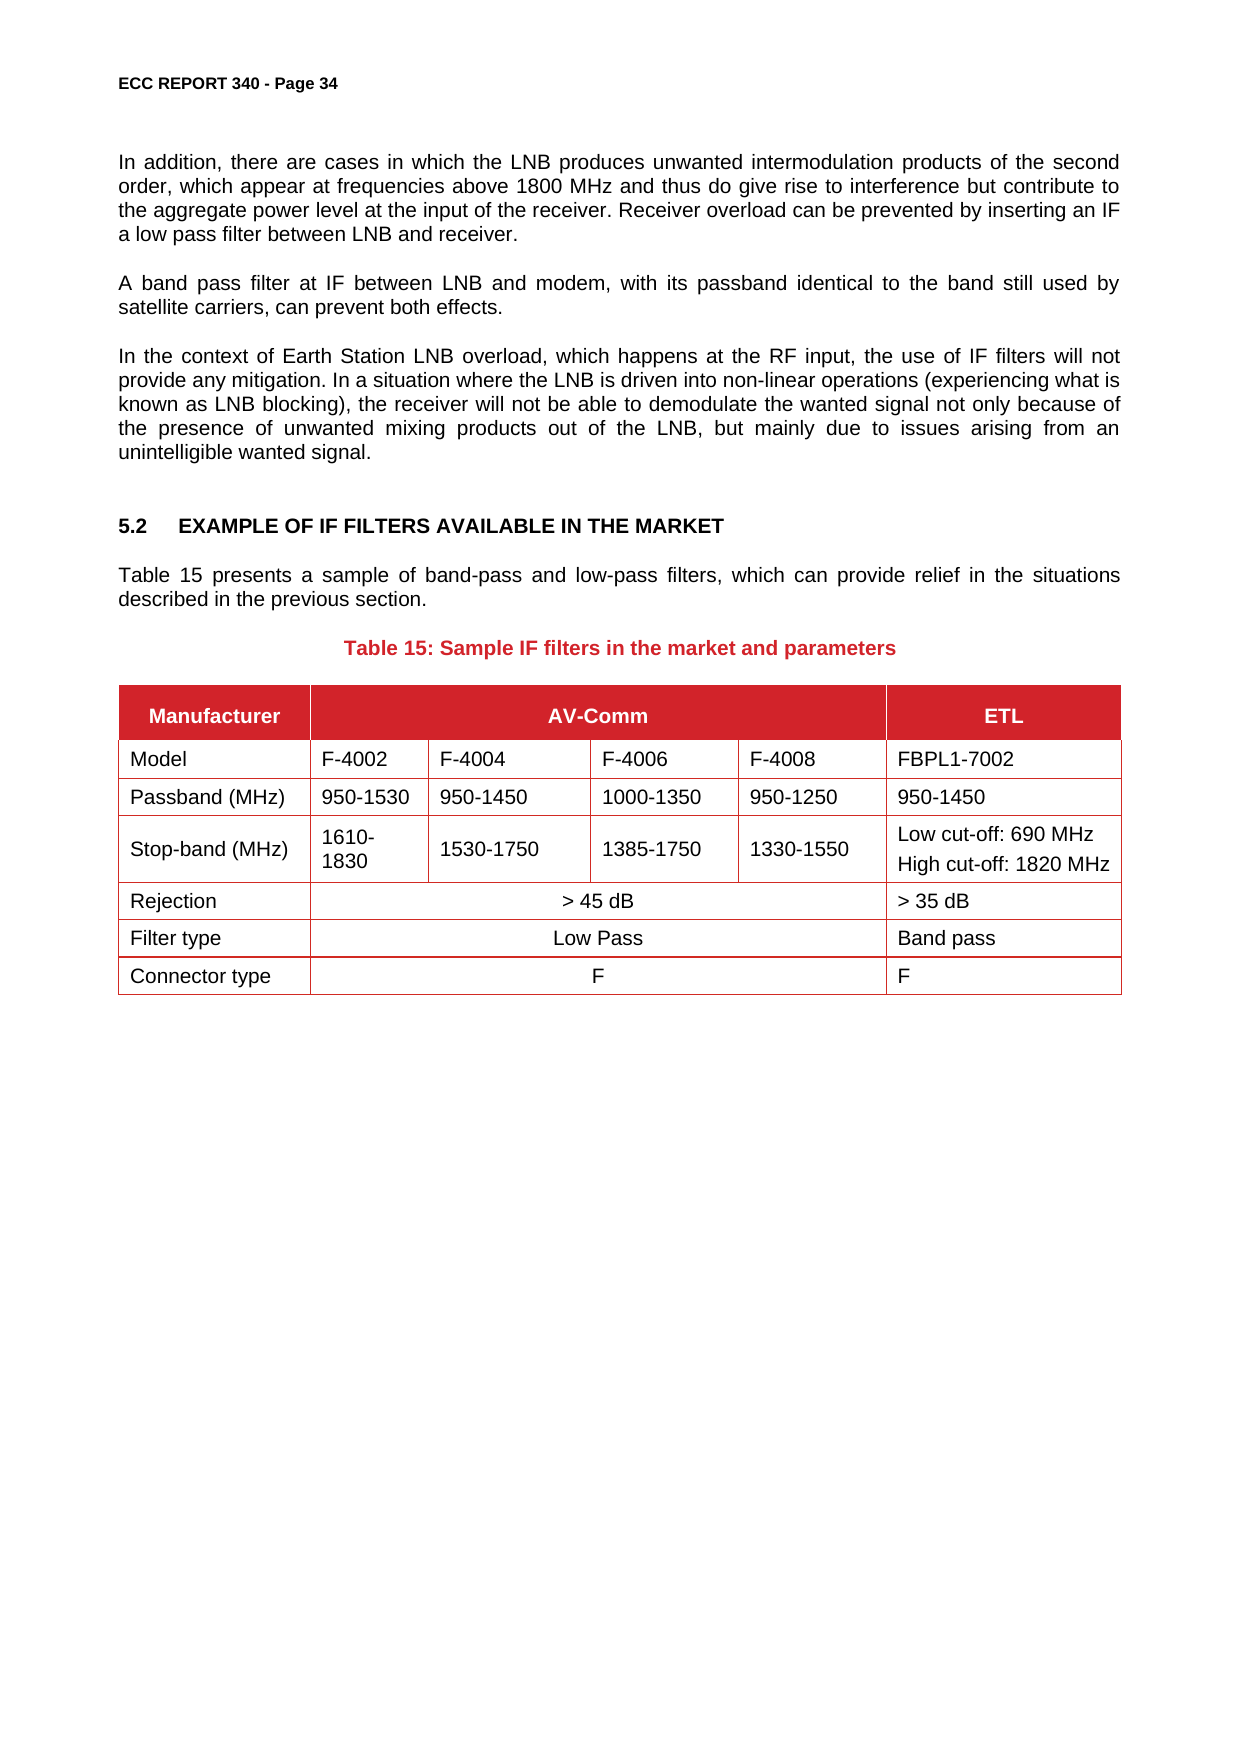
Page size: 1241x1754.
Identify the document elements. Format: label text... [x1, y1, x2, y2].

text In addition, there are cases in which the LNB produces unwanted intermodulation products of the second order, which appear at frequencies above 1800 MHz and thus do give rise to interference but contribute to the aggregate power level at the input of the receiver. Receiver overload can be prevented by inserting an IF a low pass filter between LNB and receiver. [118, 150, 1122, 246]
table_cell F-4008 [739, 741, 886, 777]
table_cell Low Pass [311, 920, 886, 956]
table_cell Passband (MHz) [119, 779, 310, 815]
table_cell Band pass [887, 920, 1121, 956]
table_cell > 45 dB [311, 883, 886, 919]
table_header Manufacturer [119, 685, 310, 740]
table_cell 1330-1550 [739, 816, 886, 882]
text In the context of Earth Station LNB overload, which happens at the RF input, the use of IF filters will not provide any mitigation. In a situation where the LNB is driven into non-linear operations (experiencing what is known as LNB blocking), the receiver will not be able to demodulate the wanted signal not only because of the presence of unwanted mixing products out of the LNB, but mainly due to issues arising from an unintelligible wanted signal. [118, 344, 1122, 463]
table_cell Model [119, 741, 310, 777]
table_cell Rejection [119, 883, 310, 919]
table_cell 1610-1830 [311, 816, 428, 882]
table_cell 950-1450 [887, 779, 1121, 815]
table_header ETL [887, 685, 1121, 740]
text A band pass filter at IF between LNB and modem, with its passband identical to the band still used by satellite carriers, can prevent both effects. [118, 271, 1122, 319]
table_cell 950-1530 [311, 779, 428, 815]
table_cell FBPL1-7002 [887, 741, 1121, 777]
table_cell 1385-1750 [591, 816, 738, 882]
table_cell Filter type [119, 920, 310, 956]
table_cell F-4002 [311, 741, 428, 777]
subtitle Example of IF filters available in the market [118, 513, 1122, 537]
text Table 15 presents a sample of band-pass and low-pass filters, which can provide relief in the situations described in the previous section. [118, 562, 1122, 610]
table_cell F [887, 958, 1121, 994]
text Table 15: Sample IF filters in the market and parameters [118, 635, 1122, 659]
table_cell 1000-1350 [591, 779, 738, 815]
table_cell F-4004 [429, 741, 590, 777]
table_cell Connector type [119, 958, 310, 994]
table_cell 950-1450 [429, 779, 590, 815]
table_cell 950-1250 [739, 779, 886, 815]
table_cell 1530-1750 [429, 816, 590, 882]
table_cell F [311, 958, 886, 994]
table_cell Low cut-off: 690 MHz High cut-off: 1820 MHz [887, 816, 1121, 882]
table_cell F-4006 [591, 741, 738, 777]
table_header AV-Comm [311, 685, 886, 740]
table_cell Stop-band (MHz) [119, 816, 310, 882]
table_cell > 35 dB [887, 883, 1121, 919]
